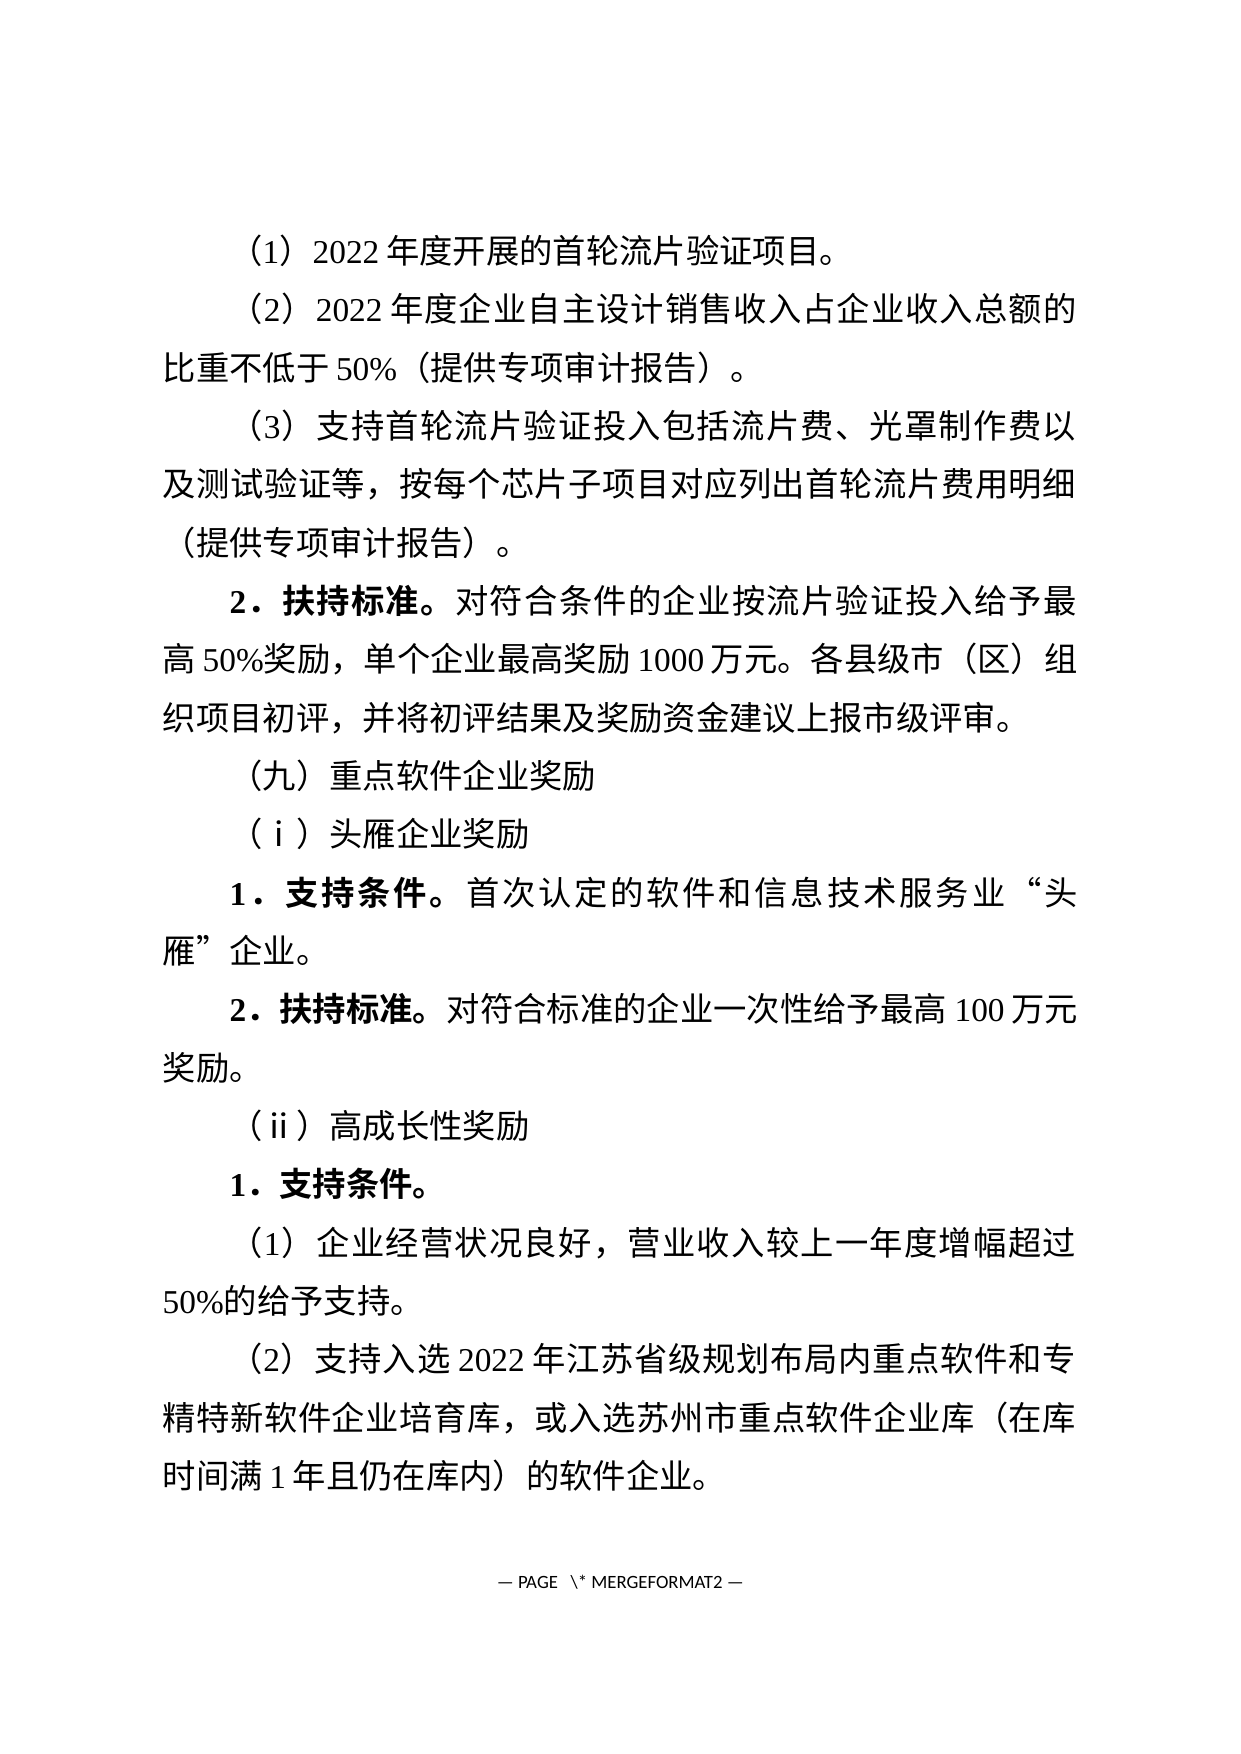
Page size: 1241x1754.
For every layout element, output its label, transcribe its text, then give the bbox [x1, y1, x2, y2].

text 2．扶持标准。对符合条件的企业按流片验证投入给予最高50%奖励，单个企业最高奖励1000万元。各县级市（区）组织项目初评，并将初评结果及奖励资金建议上报市级评审。 [162, 567, 1078, 742]
text 1．支持条件。 [162, 1150, 1078, 1208]
text （1）企业经营状况良好，营业收入较上一年度增幅超过50%的给予支持。 [162, 1208, 1078, 1325]
text （ⅱ）高成长性奖励 [162, 1092, 1078, 1150]
text （ⅰ）头雁企业奖励 [162, 800, 1078, 858]
text （3）支持首轮流片验证投入包括流片费、光罩制作费以及测试验证等，按每个芯片子项目对应列出首轮流片费用明细（提供专项审计报告）。 [162, 392, 1078, 567]
text （1）2022年度开展的首轮流片验证项目。 [162, 217, 1078, 275]
text 1．支持条件。首次认定的软件和信息技术服务业“头雁”企业。 [162, 858, 1078, 975]
text （2）支持入选2022年江苏省级规划布局内重点软件和专精特新软件企业培育库，或入选苏州市重点软件企业库（在库时间满1年且仍在库内）的软件企业。 [162, 1325, 1078, 1500]
text 2．扶持标准。对符合标准的企业一次性给予最高100万元奖励。 [162, 975, 1078, 1092]
text （九）重点软件企业奖励 [162, 742, 1078, 800]
text （2）2022年度企业自主设计销售收入占企业收入总额的比重不低于50%（提供专项审计报告）。 [162, 275, 1078, 392]
